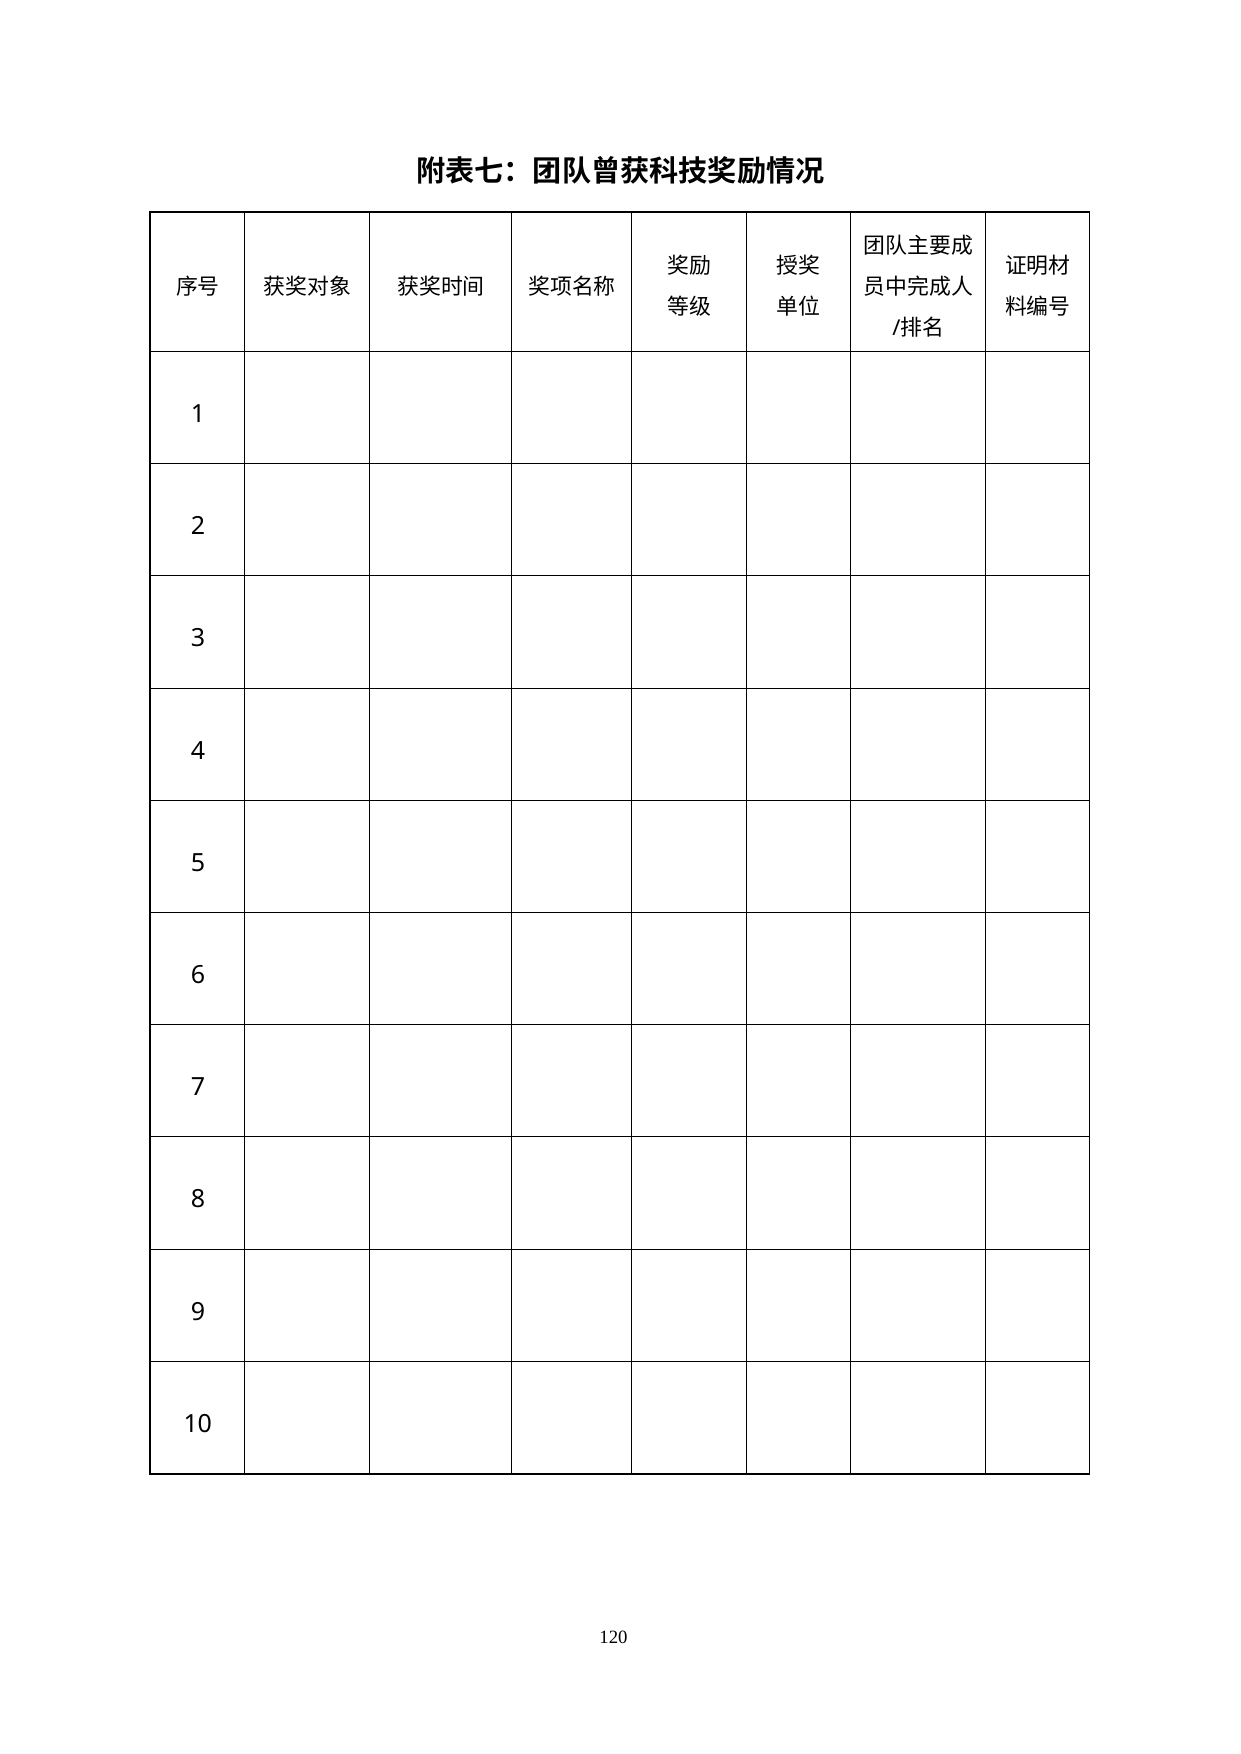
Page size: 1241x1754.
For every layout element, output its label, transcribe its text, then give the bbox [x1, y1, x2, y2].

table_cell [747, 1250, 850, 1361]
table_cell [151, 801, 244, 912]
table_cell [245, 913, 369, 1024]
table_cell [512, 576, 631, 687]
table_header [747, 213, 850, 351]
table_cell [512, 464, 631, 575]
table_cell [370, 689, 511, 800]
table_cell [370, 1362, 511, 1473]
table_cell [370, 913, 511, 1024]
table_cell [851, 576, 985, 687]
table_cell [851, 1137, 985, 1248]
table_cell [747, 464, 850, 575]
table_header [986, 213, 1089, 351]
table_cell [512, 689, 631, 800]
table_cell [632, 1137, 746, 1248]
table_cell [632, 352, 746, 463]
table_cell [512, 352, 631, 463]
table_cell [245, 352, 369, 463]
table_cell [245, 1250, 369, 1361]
text 附表七：团队曾获科技奖励情况 [165, 148, 1075, 190]
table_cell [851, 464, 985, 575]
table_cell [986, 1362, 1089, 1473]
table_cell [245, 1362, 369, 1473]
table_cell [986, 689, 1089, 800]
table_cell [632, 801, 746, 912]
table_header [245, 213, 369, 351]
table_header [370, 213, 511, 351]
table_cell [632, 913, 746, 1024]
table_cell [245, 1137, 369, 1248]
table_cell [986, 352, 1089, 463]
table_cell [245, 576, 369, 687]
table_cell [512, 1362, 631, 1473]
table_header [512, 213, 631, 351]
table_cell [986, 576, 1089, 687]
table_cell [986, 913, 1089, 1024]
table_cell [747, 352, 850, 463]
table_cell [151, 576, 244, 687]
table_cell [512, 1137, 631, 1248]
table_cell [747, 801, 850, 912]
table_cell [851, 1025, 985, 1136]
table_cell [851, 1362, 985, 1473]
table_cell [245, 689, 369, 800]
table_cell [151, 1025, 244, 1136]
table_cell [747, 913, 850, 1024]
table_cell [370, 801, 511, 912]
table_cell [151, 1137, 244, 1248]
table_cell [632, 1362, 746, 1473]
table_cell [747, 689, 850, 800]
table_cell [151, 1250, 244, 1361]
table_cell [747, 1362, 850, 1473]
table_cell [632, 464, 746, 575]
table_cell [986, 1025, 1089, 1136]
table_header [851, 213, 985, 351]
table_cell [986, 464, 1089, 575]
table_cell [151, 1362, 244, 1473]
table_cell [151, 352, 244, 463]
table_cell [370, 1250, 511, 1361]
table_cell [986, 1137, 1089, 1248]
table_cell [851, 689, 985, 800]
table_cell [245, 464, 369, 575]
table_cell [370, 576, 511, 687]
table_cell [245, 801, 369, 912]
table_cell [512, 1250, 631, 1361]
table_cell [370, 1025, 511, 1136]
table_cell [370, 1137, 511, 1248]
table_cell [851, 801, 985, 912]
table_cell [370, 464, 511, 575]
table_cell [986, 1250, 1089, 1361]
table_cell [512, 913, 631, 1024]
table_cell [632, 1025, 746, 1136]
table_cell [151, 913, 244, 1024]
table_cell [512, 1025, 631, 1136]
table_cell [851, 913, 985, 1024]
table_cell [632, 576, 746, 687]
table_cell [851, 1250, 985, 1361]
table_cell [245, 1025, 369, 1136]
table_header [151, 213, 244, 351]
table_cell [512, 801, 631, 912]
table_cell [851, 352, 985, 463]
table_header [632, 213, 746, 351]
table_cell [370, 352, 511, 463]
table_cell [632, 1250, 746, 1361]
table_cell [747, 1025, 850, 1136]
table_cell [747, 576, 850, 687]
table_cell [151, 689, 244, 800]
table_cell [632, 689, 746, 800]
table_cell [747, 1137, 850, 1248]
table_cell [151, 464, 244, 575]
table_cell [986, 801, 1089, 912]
